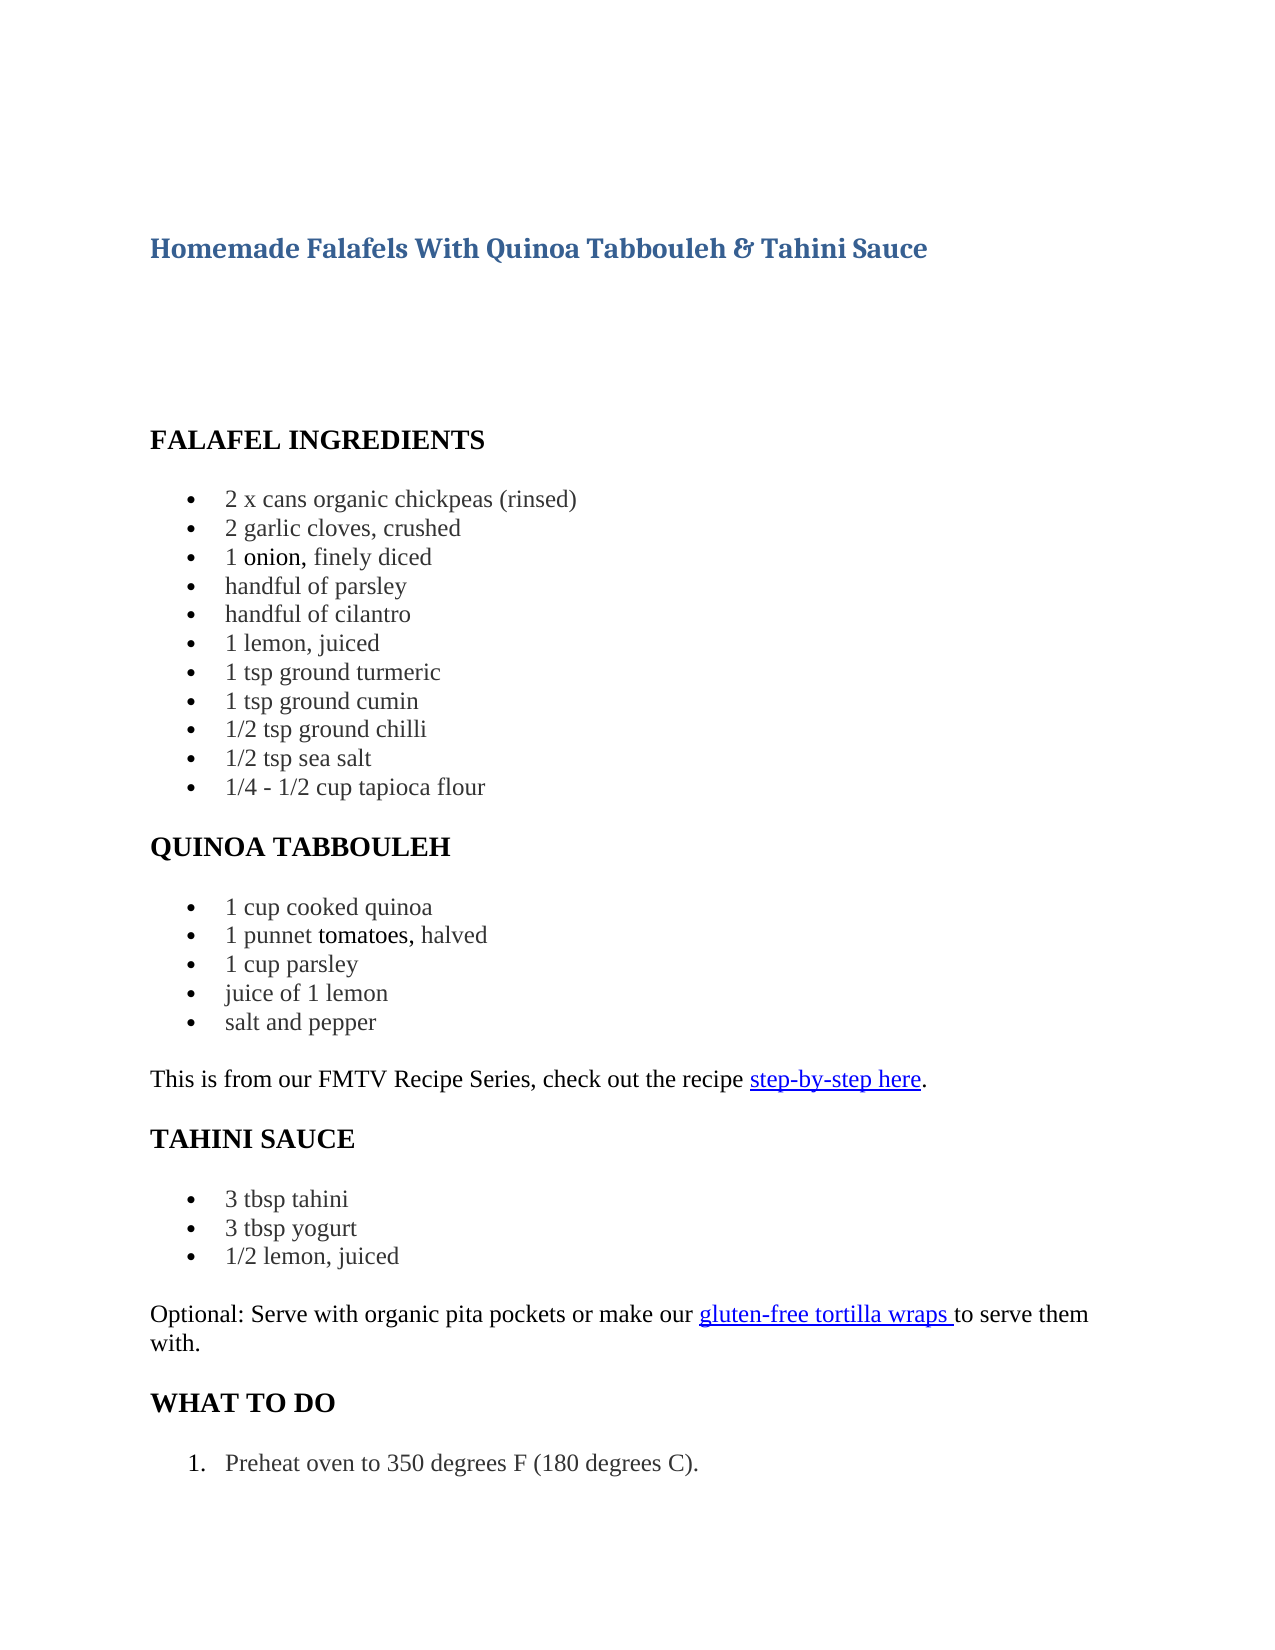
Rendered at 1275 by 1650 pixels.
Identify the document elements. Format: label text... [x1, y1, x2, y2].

list handful of cilantro [187, 599, 1125, 628]
list Preheat oven to 350 degrees F (180 degrees C). [187, 1448, 1125, 1476]
list 2 x cans organic chickpeas (rinsed) [187, 484, 1125, 513]
text Optional: Serve with organic pita pockets or make our gluten-free tortilla wraps to serve them with. [150, 1299, 1125, 1357]
list 1 lemon, juiced [187, 628, 1125, 657]
list 1/2 tsp sea salt [187, 743, 1125, 772]
list salt and pepper [187, 1007, 1125, 1035]
list 1 cup cooked quinoa [187, 892, 1125, 920]
list 1/4 - 1/2 cup tapioca flour [187, 772, 1125, 801]
list 1 onion, finely diced [187, 542, 1125, 571]
text This is from our FMTV Recipe Series, check out the recipe step-by-step here. [150, 1064, 1125, 1093]
list 3 tbsp yogurt [187, 1213, 1125, 1241]
list 2 garlic cloves, crushed [187, 513, 1125, 542]
subtitle Homemade Falafels With Quinoa Tabbouleh & Tahini Sauce [150, 232, 1125, 266]
list juice of 1 lemon [187, 978, 1125, 1007]
list 1 tsp ground cumin [187, 686, 1125, 714]
list 1 punnet tomatoes, halved [187, 920, 1125, 949]
text TAHINI SAUCE [150, 1122, 1125, 1155]
text WHAT TO DO [150, 1386, 1125, 1418]
list 1/2 lemon, juiced [187, 1241, 1125, 1270]
list 1/2 tsp ground chilli [187, 714, 1125, 743]
list 1 cup parsley [187, 949, 1125, 978]
list 3 tbsp tahini [187, 1184, 1125, 1213]
text QUINOA TABBOULEH [150, 830, 1125, 862]
list handful of parsley [187, 571, 1125, 599]
text FALAFEL INGREDIENTS [150, 423, 1125, 455]
list 1 tsp ground turmeric [187, 657, 1125, 686]
